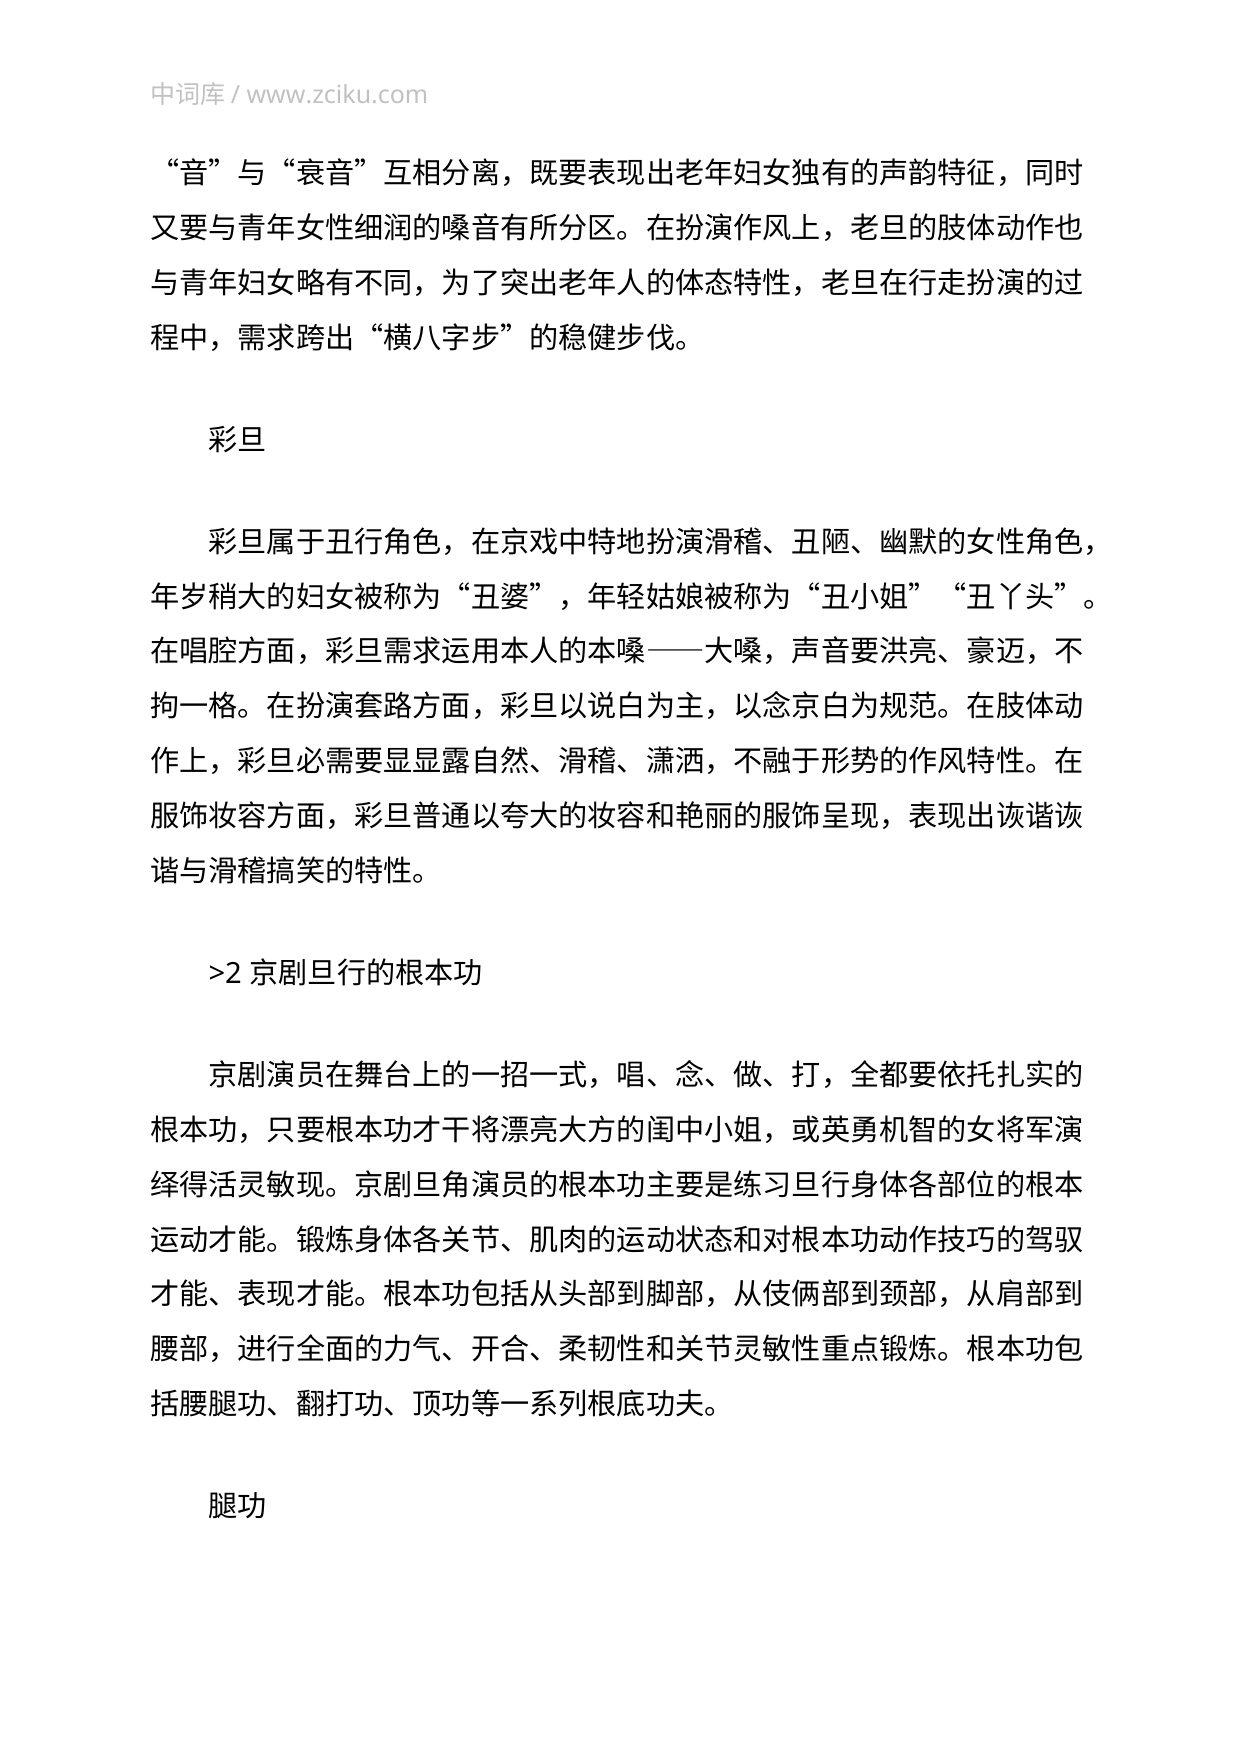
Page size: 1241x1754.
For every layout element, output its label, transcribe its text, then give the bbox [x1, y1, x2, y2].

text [150, 150, 1090, 357]
text 腿功 [150, 1482, 1090, 1525]
text >2 京剧旦行的根本功 [150, 949, 1090, 992]
text 彩旦属于丑行角色，在京戏中特地扮演滑稽、丑陋、幽默的女性角色，年岁稍大的妇女被称为“丑婆”，年轻姑娘被称为“丑小姐”“丑丫头”。在唱腔方面，彩旦需求运用本人的本嗓——大嗓，声音要洪亮、豪迈，不拘一格。在扮演套路方面，彩旦以说白为主，以念京白为规范。在肢体动作上，彩旦必需要显显露自然、滑稽、潇洒，不融于形势的作风特性。在服饰妆容方面，彩旦普通以夸大的妆容和艳丽的服饰呈现，表现出诙谐诙谐与滑稽搞笑的特性。 [150, 518, 1090, 890]
text 彩旦 [150, 416, 1090, 459]
text 京剧演员在舞台上的一招一式，唱、念、做、打，全都要依托扎实的根本功，只要根本功才干将漂亮大方的闺中小姐，或英勇机智的女将军演绎得活灵敏现。京剧旦角演员的根本功主要是练习旦行身体各部位的根本运动才能。锻炼身体各关节、肌肉的运动状态和对根本功动作技巧的驾驭才能、表现才能。根本功包括从头部到脚部，从伎俩部到颈部，从肩部到腰部，进行全面的力气、开合、柔韧性和关节灵敏性重点锻炼。根本功包括腰腿功、翻打功、顶功等一系列根底功夫。 [150, 1051, 1090, 1423]
